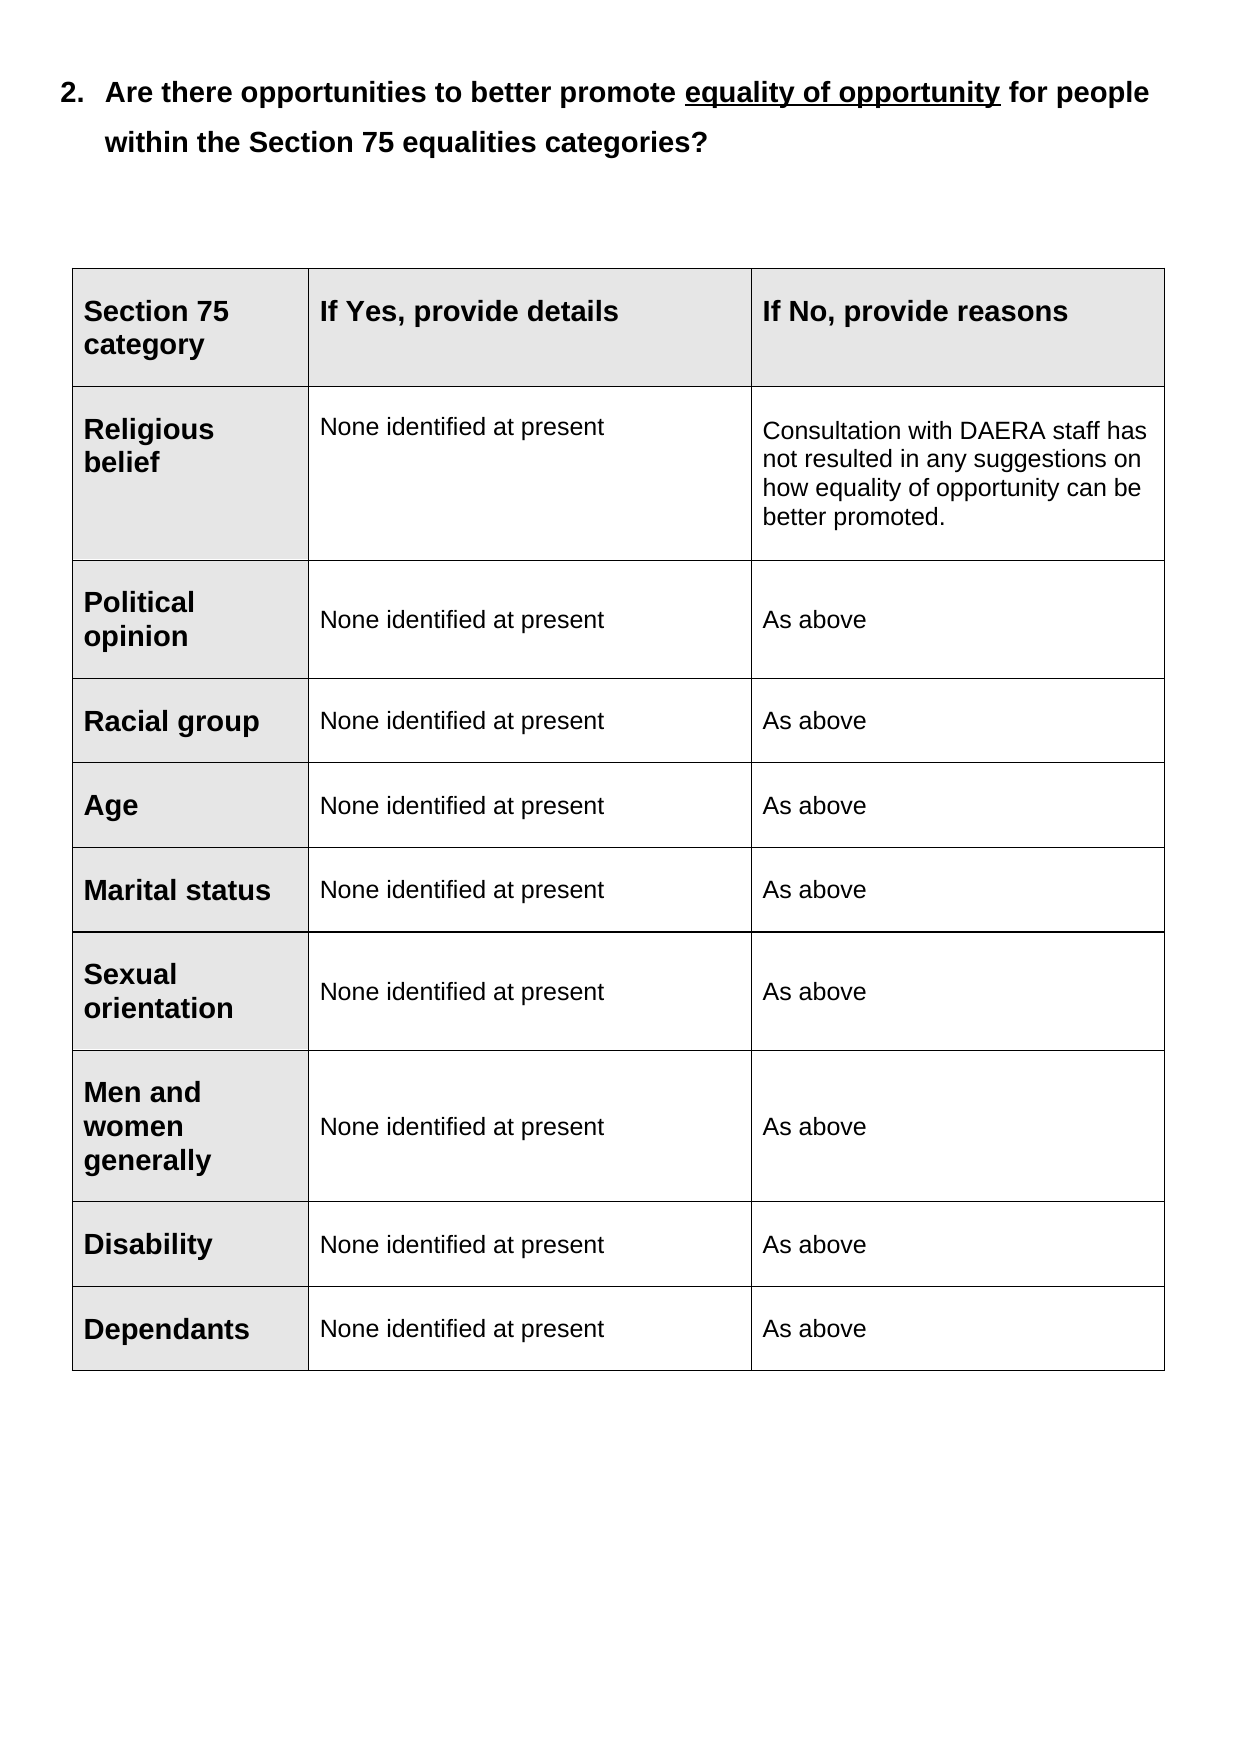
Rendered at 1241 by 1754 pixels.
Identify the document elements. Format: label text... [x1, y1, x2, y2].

table_cell Marital status [73, 848, 308, 931]
table_cell As above [752, 933, 1164, 1049]
table_cell As above [752, 1202, 1164, 1286]
list Are there opportunities to better promote equality of opportunity for people within the Section 75 equalities categories? [60, 75, 1165, 159]
table_cell Men and women generally [73, 1051, 308, 1201]
table_cell Age [73, 763, 308, 847]
table_cell As above [752, 679, 1164, 762]
table_cell As above [752, 561, 1164, 678]
table_cell None identified at present [309, 561, 751, 678]
table_cell None identified at present [309, 848, 751, 931]
table_cell As above [752, 1287, 1164, 1370]
table_cell None identified at present [309, 387, 751, 559]
table_cell None identified at present [309, 1051, 751, 1201]
table_cell Racial group [73, 679, 308, 762]
table_cell Consultation with DAERA staff has not resulted in any suggestions on how equality of opportunity can be better promoted. [752, 387, 1164, 559]
table_cell Political opinion [73, 561, 308, 678]
table_cell Disability [73, 1202, 308, 1286]
table_cell As above [752, 763, 1164, 847]
table_cell As above [752, 848, 1164, 931]
table_cell None identified at present [309, 1202, 751, 1286]
table_cell None identified at present [309, 933, 751, 1049]
table_header Section 75 category [73, 269, 308, 386]
table_cell Sexual orientation [73, 933, 308, 1049]
table_cell As above [752, 1051, 1164, 1201]
table_header If Yes, provide details [309, 269, 751, 386]
table_cell None identified at present [309, 763, 751, 847]
table_cell Religious belief [73, 387, 308, 559]
table_cell Dependants [73, 1287, 308, 1370]
table_cell None identified at present [309, 679, 751, 762]
table_header If No, provide reasons [752, 269, 1164, 386]
table_cell None identified at present [309, 1287, 751, 1370]
